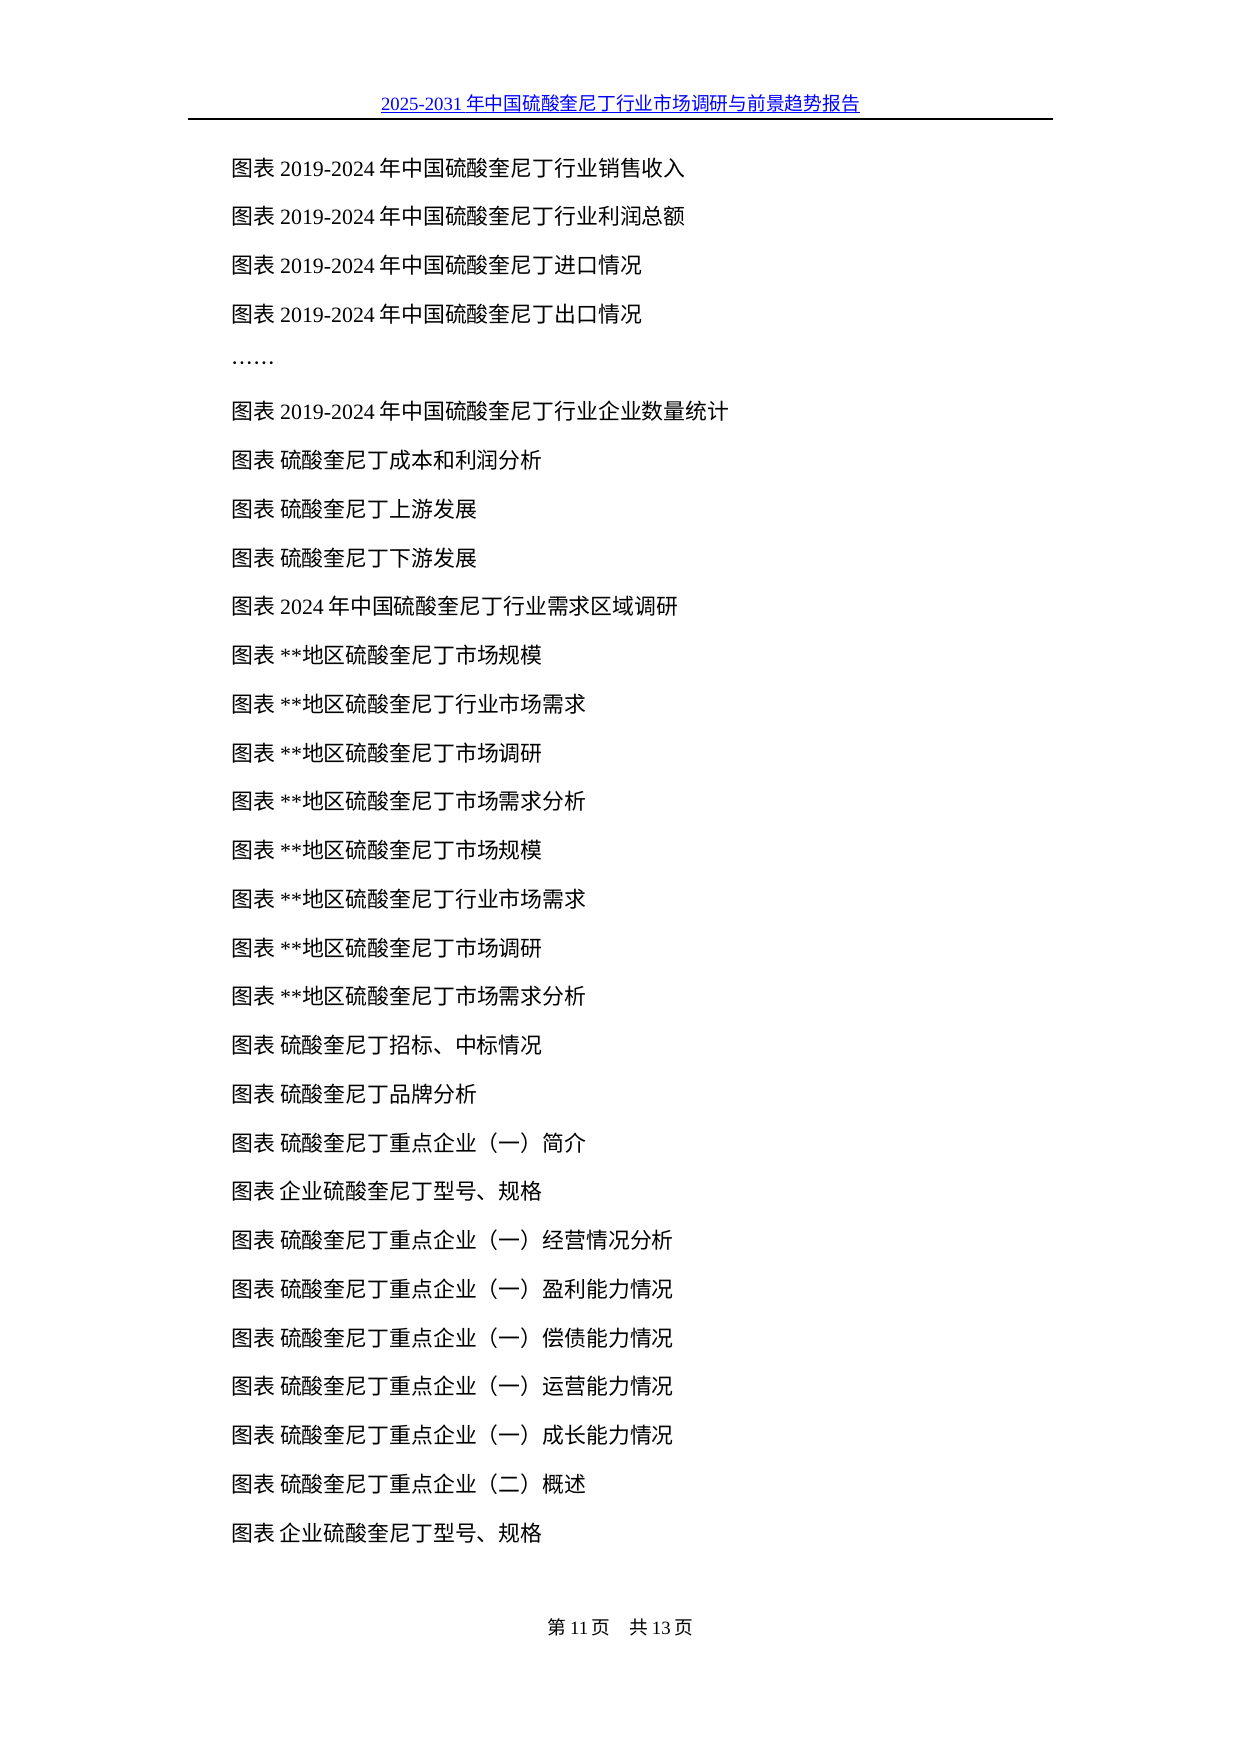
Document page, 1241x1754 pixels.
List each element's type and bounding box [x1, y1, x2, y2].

text [187, 150, 1053, 1548]
